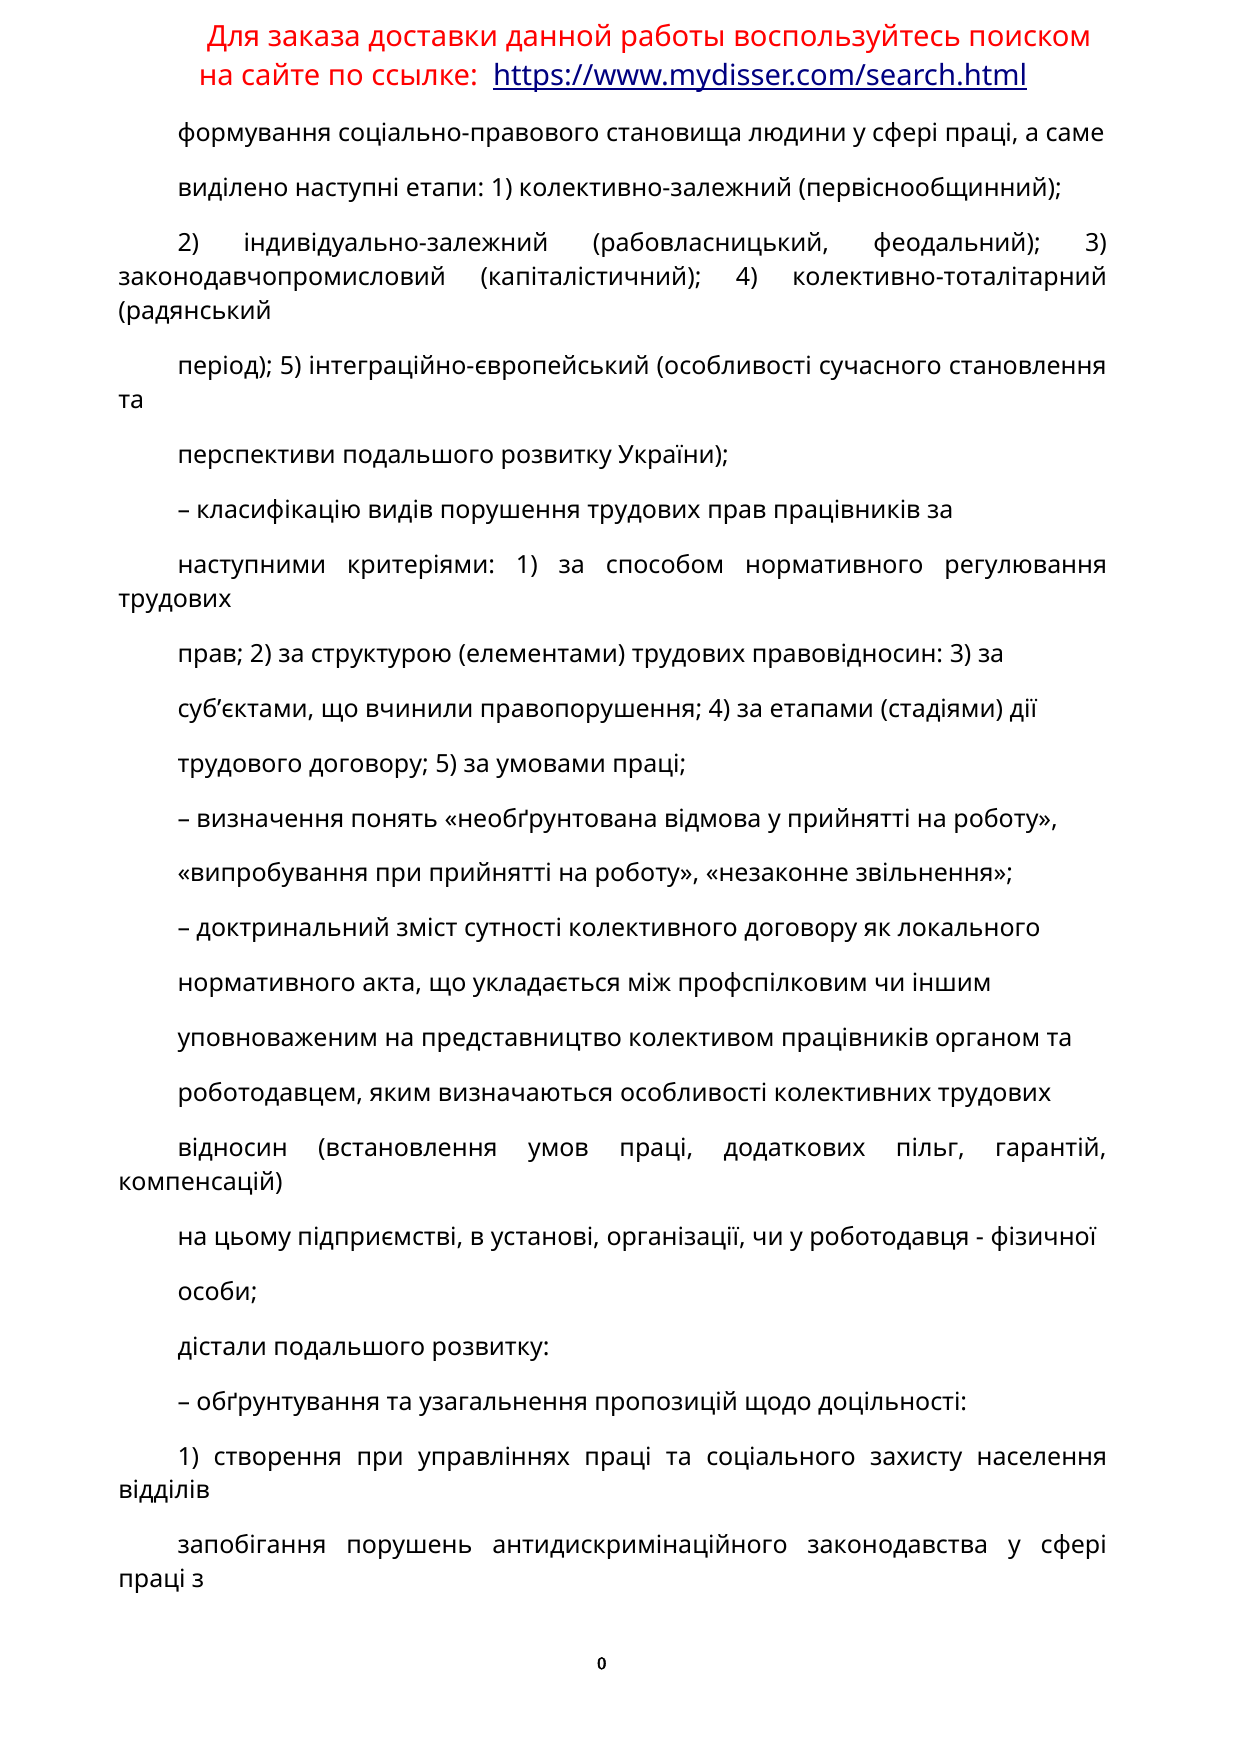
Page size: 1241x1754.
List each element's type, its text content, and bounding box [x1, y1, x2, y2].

text – класифікацію видів порушення трудових прав працівників за [118, 492, 1107, 526]
text формування соціально-правового становища людини у сфері праці, а саме [118, 115, 1107, 149]
text «випробування при прийнятті на роботу», «незаконне звільнення»; [118, 855, 1107, 889]
text – доктринальний зміст сутності колективного договору як локального [118, 910, 1107, 944]
text запобігання порушень антидискримінаційного законодавства у сфері праці з [118, 1527, 1107, 1595]
text 1) створення при управліннях праці та соціального захисту населення відділів [118, 1438, 1107, 1506]
text 2) індивідуально-залежний (рабовласницький, феодальний); 3) законодавчопромисловий (капіталістичний); 4) колективно-тоталітарний (радянський [118, 225, 1107, 327]
text наступними критеріями: 1) за способом нормативного регулювання трудових [118, 547, 1107, 615]
text перспективи подальшого розвитку України); [118, 437, 1107, 471]
text трудового договору; 5) за умовами праці; [118, 745, 1107, 779]
text роботодавцем, яким визначаються особливості колективних трудових [118, 1075, 1107, 1109]
text уповноваженим на представництво колективом працівників органом та [118, 1020, 1107, 1054]
text особи; [118, 1273, 1107, 1307]
text суб’єктами, що вчинили правопорушення; 4) за етапами (стадіями) дії [118, 690, 1107, 724]
text прав; 2) за структурою (елементами) трудових правовідносин: 3) за [118, 636, 1107, 669]
text на цьому підприємстві, в установі, організації, чи у роботодавця - фізичної [118, 1218, 1107, 1253]
text – обґрунтування та узагальнення пропозицій щодо доцільності: [118, 1383, 1107, 1417]
text виділено наступні етапи: 1) колективно-залежний (первіснообщинний); [118, 170, 1107, 204]
text нормативного акта, що укладається між профспілковим чи іншим [118, 965, 1107, 999]
text дістали подальшого розвитку: [118, 1328, 1107, 1362]
text період); 5) інтеграційно-європейський (особливості сучасного становлення та [118, 348, 1107, 416]
text відносин (встановлення умов праці, додаткових пільг, гарантій, компенсацій) [118, 1129, 1107, 1198]
text – визначення понять «необґрунтована відмова у прийнятті на роботу», [118, 800, 1107, 834]
